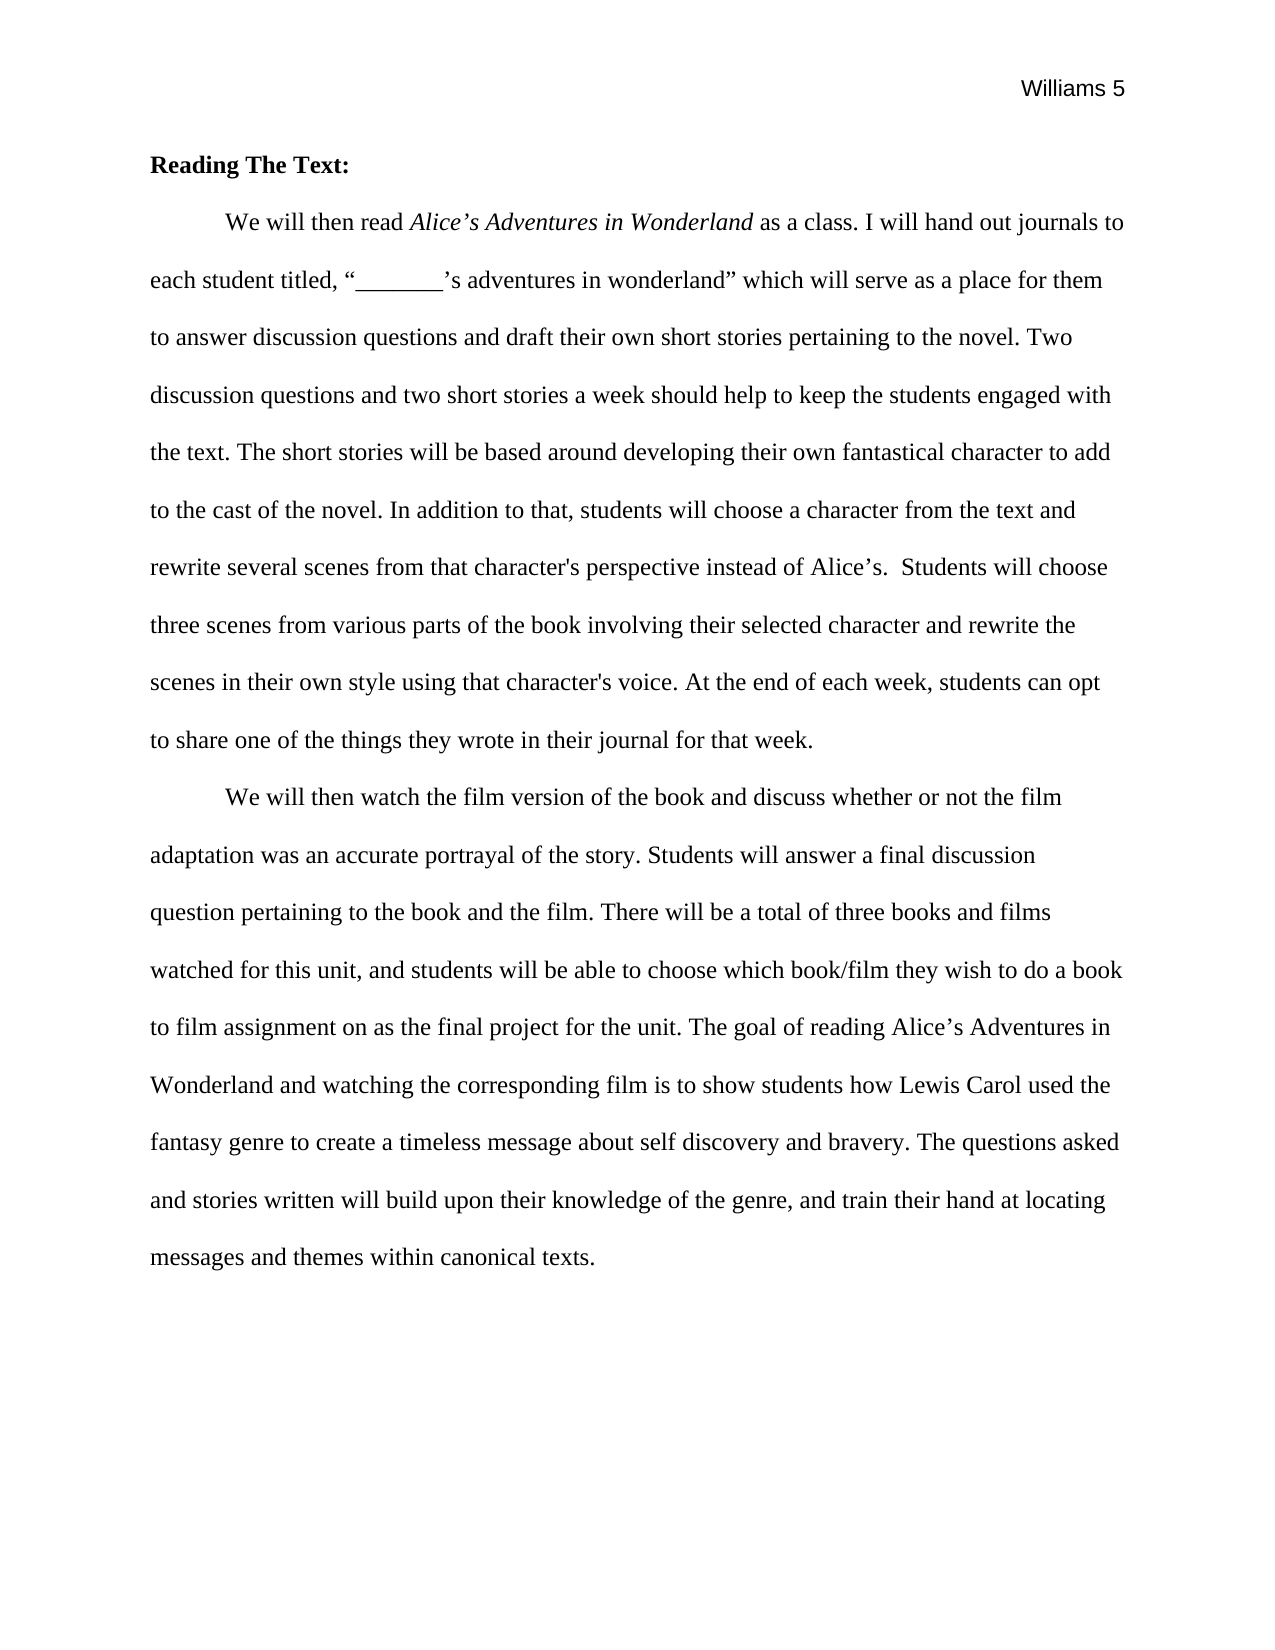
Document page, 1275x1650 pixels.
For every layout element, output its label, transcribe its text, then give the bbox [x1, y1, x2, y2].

text We will then watch the film version of the book and discuss whether or not the film adaptation was an accurate portrayal of the story. Students will answer a final discussion question pertaining to the book and the film. There will be a total of three books and films watched for this unit, and students will be able to choose which book/film they wish to do a book to film assignment on as the final project for the unit. The goal of reading Alice’s Adventures in Wonderland and watching the corresponding film is to show students how Lewis Carol used the fantasy genre to create a timeless message about self discovery and bravery. The questions asked and stories written will build upon their knowledge of the genre, and train their hand at locating messages and themes within canonical texts. [150, 782, 1125, 1271]
text Reading The Text: [150, 150, 1125, 179]
text We will then read Alice’s Adventures in Wonderland as a class. I will hand out journals to each student titled, “_______’s adventures in wonderland” which will serve as a place for them to answer discussion questions and draft their own short stories pertaining to the novel. Two discussion questions and two short stories a week should help to keep the students engaged with the text. The short stories will be based around developing their own fantastical character to add to the cast of the novel. In addition to that, students will choose a character from the text and rewrite several scenes from that character's perspective instead of Alice’s. Students will choose three scenes from various parts of the book involving their selected character and rewrite the scenes in their own style using that character's voice. At the end of each week, students can opt to share one of the things they wrote in their journal for that week. [150, 207, 1125, 754]
